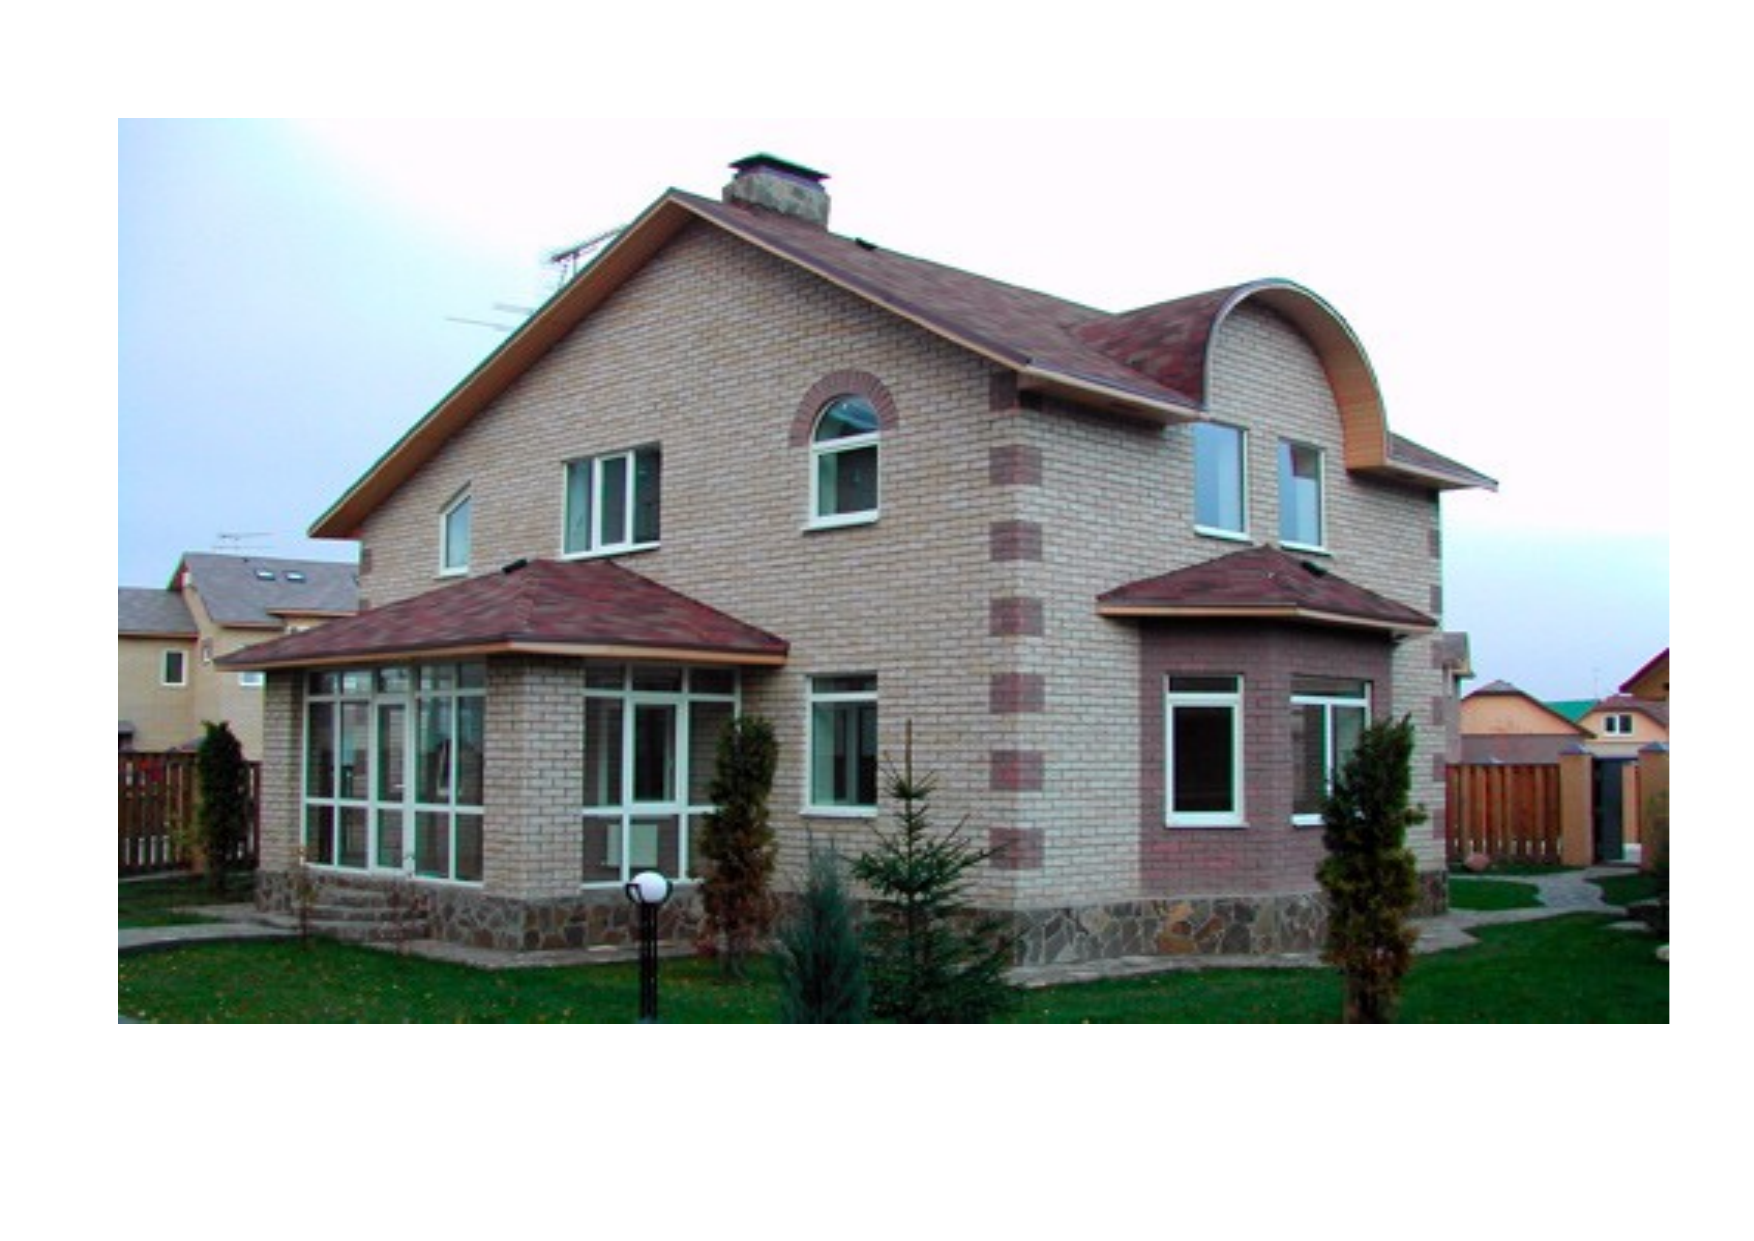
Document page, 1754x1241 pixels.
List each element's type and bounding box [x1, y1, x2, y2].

picture [118, 118, 1670, 1024]
